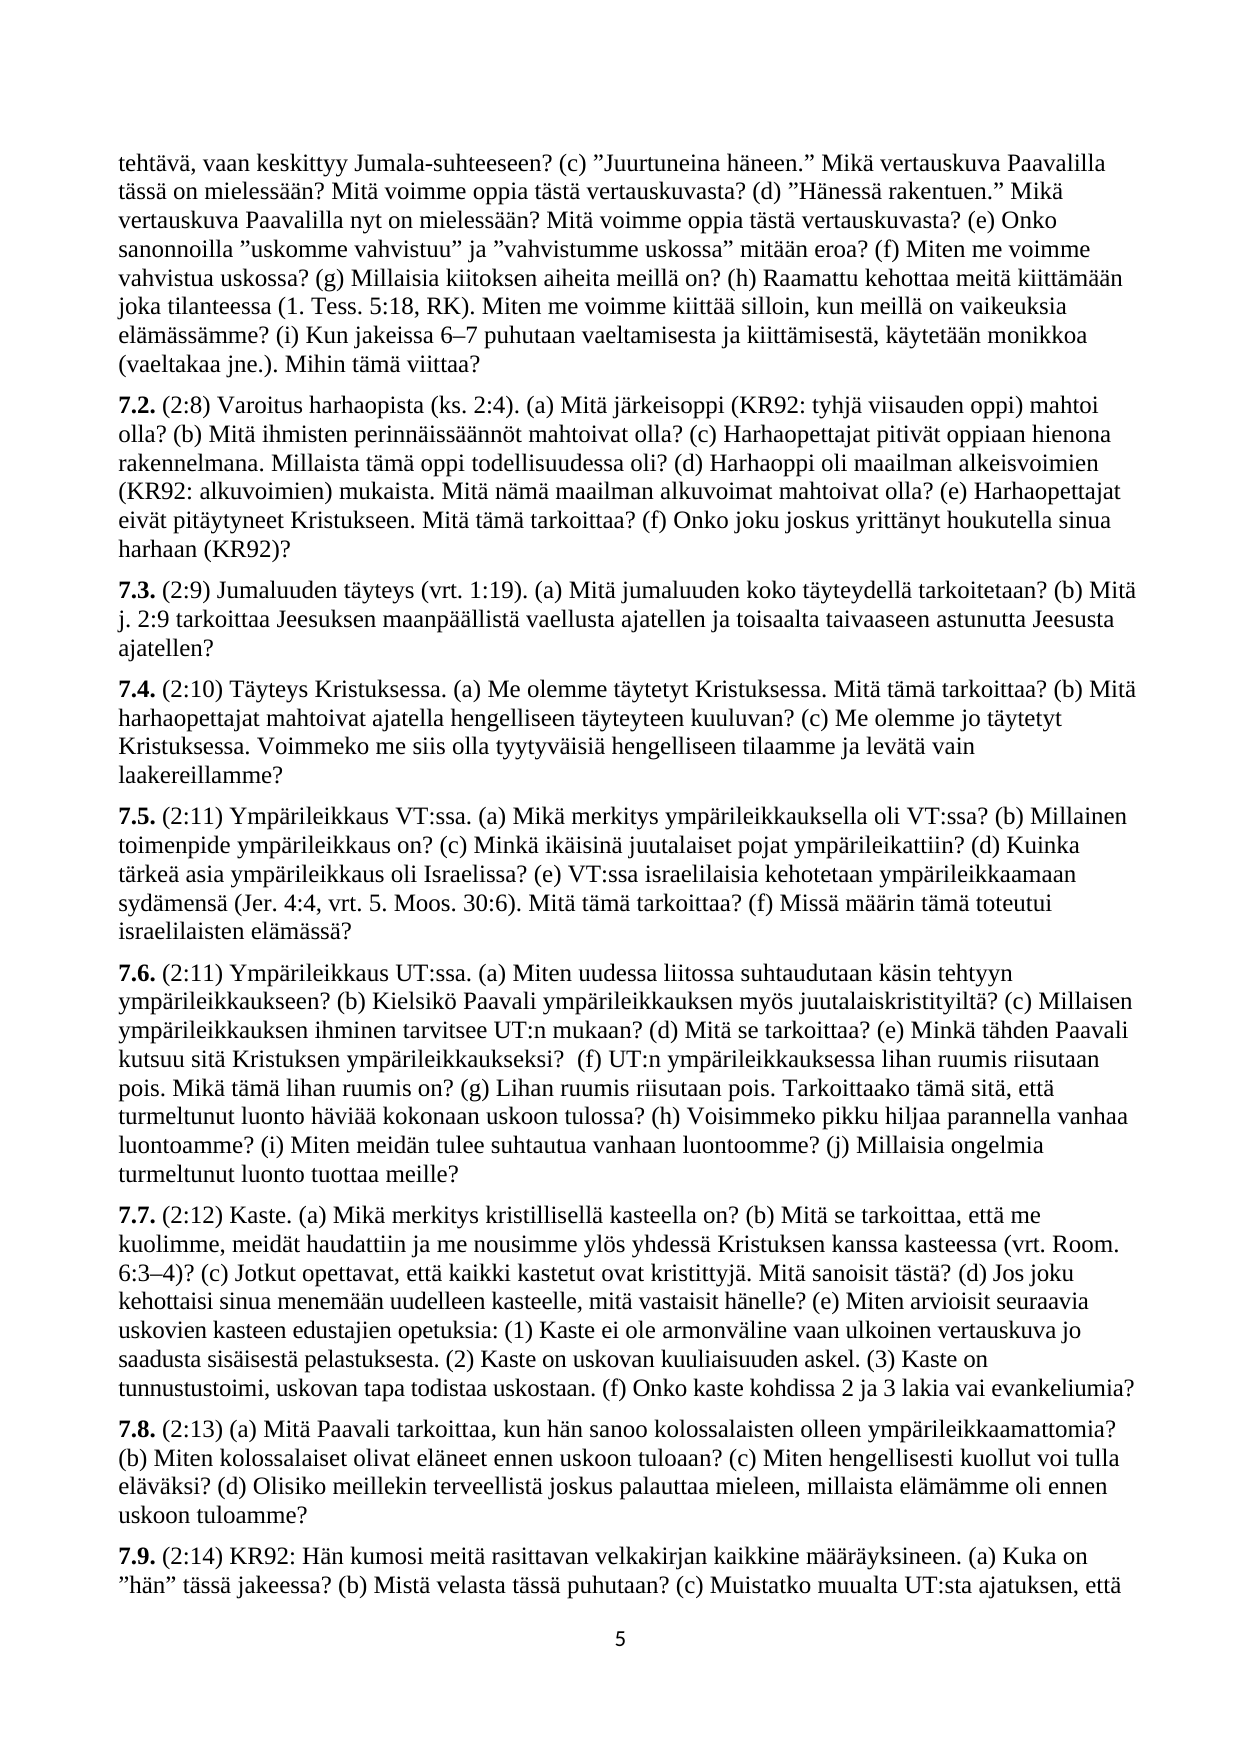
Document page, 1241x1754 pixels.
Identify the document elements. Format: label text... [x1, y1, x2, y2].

text 7.5. (2:11) Ympärileikkaus VT:ssa. (a) Mikä merkitys ympärileikkauksella oli VT:ssa? (b) Millainen toimenpide ympärileikkaus on? (c) Minkä ikäisinä juutalaiset pojat ympärileikattiin? (d) Kuinka tärkeä asia ympärileikkaus oli Israelissa? (e) VT:ssa israelilaisia kehotetaan ympärileikkaamaan sydämensä (Jer. 4:4, vrt. 5. Moos. 30:6). Mitä tämä tarkoittaa? (f) Missä määrin tämä toteutui israelilaisten elämässä? [118, 801, 1138, 945]
text 7.6. (2:11) Ympärileikkaus UT:ssa. (a) Miten uudessa liitossa suhtaudutaan käsin tehtyyn ympärileikkaukseen? (b) Kielsikö Paavali ympärileikkauksen myös juutalaiskristityiltä? (c) Millaisen ympärileikkauksen ihminen tarvitsee UT:n mukaan? (d) Mitä se tarkoittaa? (e) Minkä tähden Paavali kutsuu sitä Kristuksen ympärileikkaukseksi? (f) UT:n ympärileikkauksessa lihan ruumis riisutaan pois. Mikä tämä lihan ruumis on? (g) Lihan ruumis riisutaan pois. Tarkoittaako tämä sitä, että turmeltunut luonto häviää kokonaan uskoon tulossa? (h) Voisimmeko pikku hiljaa parannella vanhaa luontoamme? (i) Miten meidän tulee suhtautua vanhaan luontoomme? (j) Millaisia ongelmia turmeltunut luonto tuottaa meille? [118, 958, 1138, 1188]
text 7.7. (2:12) Kaste. (a) Mikä merkitys kristillisellä kasteella on? (b) Mitä se tarkoittaa, että me kuolimme, meidät haudattiin ja me nousimme ylös yhdessä Kristuksen kanssa kasteessa (vrt. Room. 6:3–4)? (c) Jotkut opettavat, että kaikki kastetut ovat kristittyjä. Mitä sanoisit tästä? (d) Jos joku kehottaisi sinua menemään uudelleen kasteelle, mitä vastaisit hänelle? (e) Miten arvioisit seuraavia uskovien kasteen edustajien opetuksia: (1) Kaste ei ole armonväline vaan ulkoinen vertauskuva jo saadusta sisäisestä pelastuksesta. (2) Kaste on uskovan kuuliaisuuden askel. (3) Kaste on tunnustustoimi, uskovan tapa todistaa uskostaan. (f) Onko kaste kohdissa 2 ja 3 lakia vai evankeliumia? [118, 1200, 1138, 1401]
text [118, 1541, 1138, 1599]
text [118, 148, 1138, 378]
text 7.8. (2:13) (a) Mitä Paavali tarkoittaa, kun hän sanoo kolossalaisten olleen ympärileikkaamattomia? (b) Miten kolossalaiset olivat eläneet ennen uskoon tuloaan? (c) Miten hengellisesti kuollut voi tulla eläväksi? (d) Olisiko meillekin terveellistä joskus palauttaa mieleen, millaista elämämme oli ennen uskoon tuloamme? [118, 1414, 1138, 1529]
text 7.4. (2:10) Täyteys Kristuksessa. (a) Me olemme täytetyt Kristuksessa. Mitä tämä tarkoittaa? (b) Mitä harhaopettajat mahtoivat ajatella hengelliseen täyteyteen kuuluvan? (c) Me olemme jo täytetyt Kristuksessa. Voimmeko me siis olla tyytyväisiä hengelliseen tilaamme ja levätä vain laakereillamme? [118, 674, 1138, 789]
text 7.3. (2:9) Jumaluuden täyteys (vrt. 1:19). (a) Mitä jumaluuden koko täyteydellä tarkoitetaan? (b) Mitä j. 2:9 tarkoittaa Jeesuksen maanpäällistä vaellusta ajatellen ja toisaalta taivaaseen astunutta Jeesusta ajatellen? [118, 575, 1138, 661]
text 7.2. (2:8) Varoitus harhaopista (ks. 2:4). (a) Mitä järkeisoppi (KR92: tyhjä viisauden oppi) mahtoi olla? (b) Mitä ihmisten perinnäissäännöt mahtoivat olla? (c) Harhaopettajat pitivät oppiaan hienona rakennelmana. Millaista tämä oppi todellisuudessa oli? (d) Harhaoppi oli maailman alkeisvoimien (KR92: alkuvoimien) mukaista. Mitä nämä maailman alkuvoimat mahtoivat olla? (e) Harhaopettajat eivät pitäytyneet Kristukseen. Mitä tämä tarkoittaa? (f) Onko joku joskus yrittänyt houkutella sinua harhaan (KR92)? [118, 390, 1138, 563]
